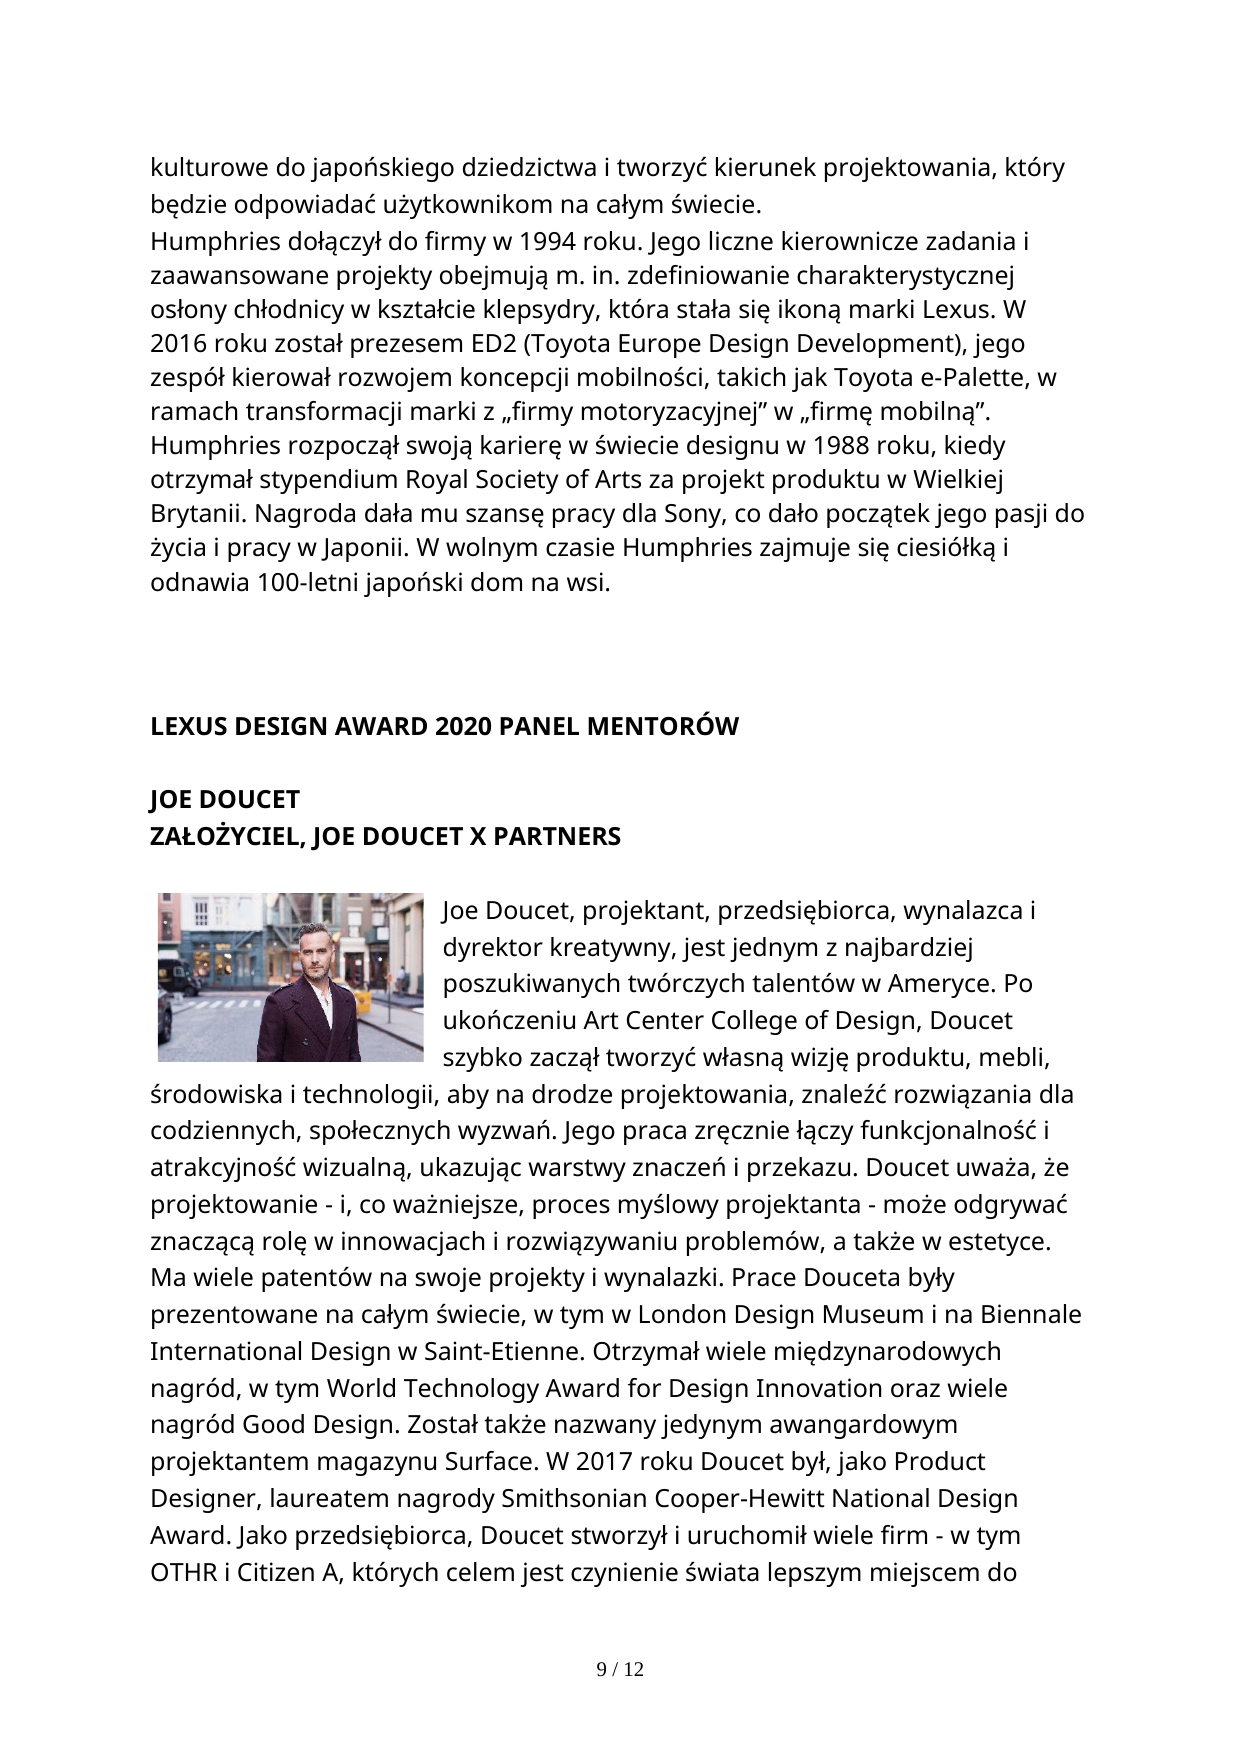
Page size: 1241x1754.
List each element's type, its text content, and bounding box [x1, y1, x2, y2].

text JOE DOUCET ZAŁOŻYCIEL, JOE DOUCET X PARTNERS [150, 782, 1090, 853]
picture [157, 893, 424, 1062]
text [150, 150, 1090, 221]
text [150, 892, 1090, 1588]
text LEXUS DESIGN AWARD 2020 PANEL MENTORÓW [150, 635, 1090, 743]
text Humphries dołączył do firmy w 1994 roku. Jego liczne kierownicze zadania i zaawansowane projekty obejmują m. in. zdefiniowanie charakterystycznej osłony chłodnicy w kształcie klepsydry, która stała się ikoną marki Lexus. W 2016 roku został prezesem ED2 (Toyota Europe Design Development), jego zespół kierował rozwojem koncepcji mobilności, takich jak Toyota e-Palette, w ramach transformacji marki z „firmy motoryzacyjnej” w „firmę mobilną”. Humphries rozpoczął swoją karierę w świecie designu w 1988 roku, kiedy otrzymał stypendium Royal Society of Arts za projekt produktu w Wielkiej Brytanii. Nagroda dała mu szansę pracy dla Sony, co dało początek jego pasji do życia i pracy w Japonii. W wolnym czasie Humphries zajmuje się ciesiółką i odnawia 100-letni japoński dom na wsi. [150, 223, 1090, 598]
